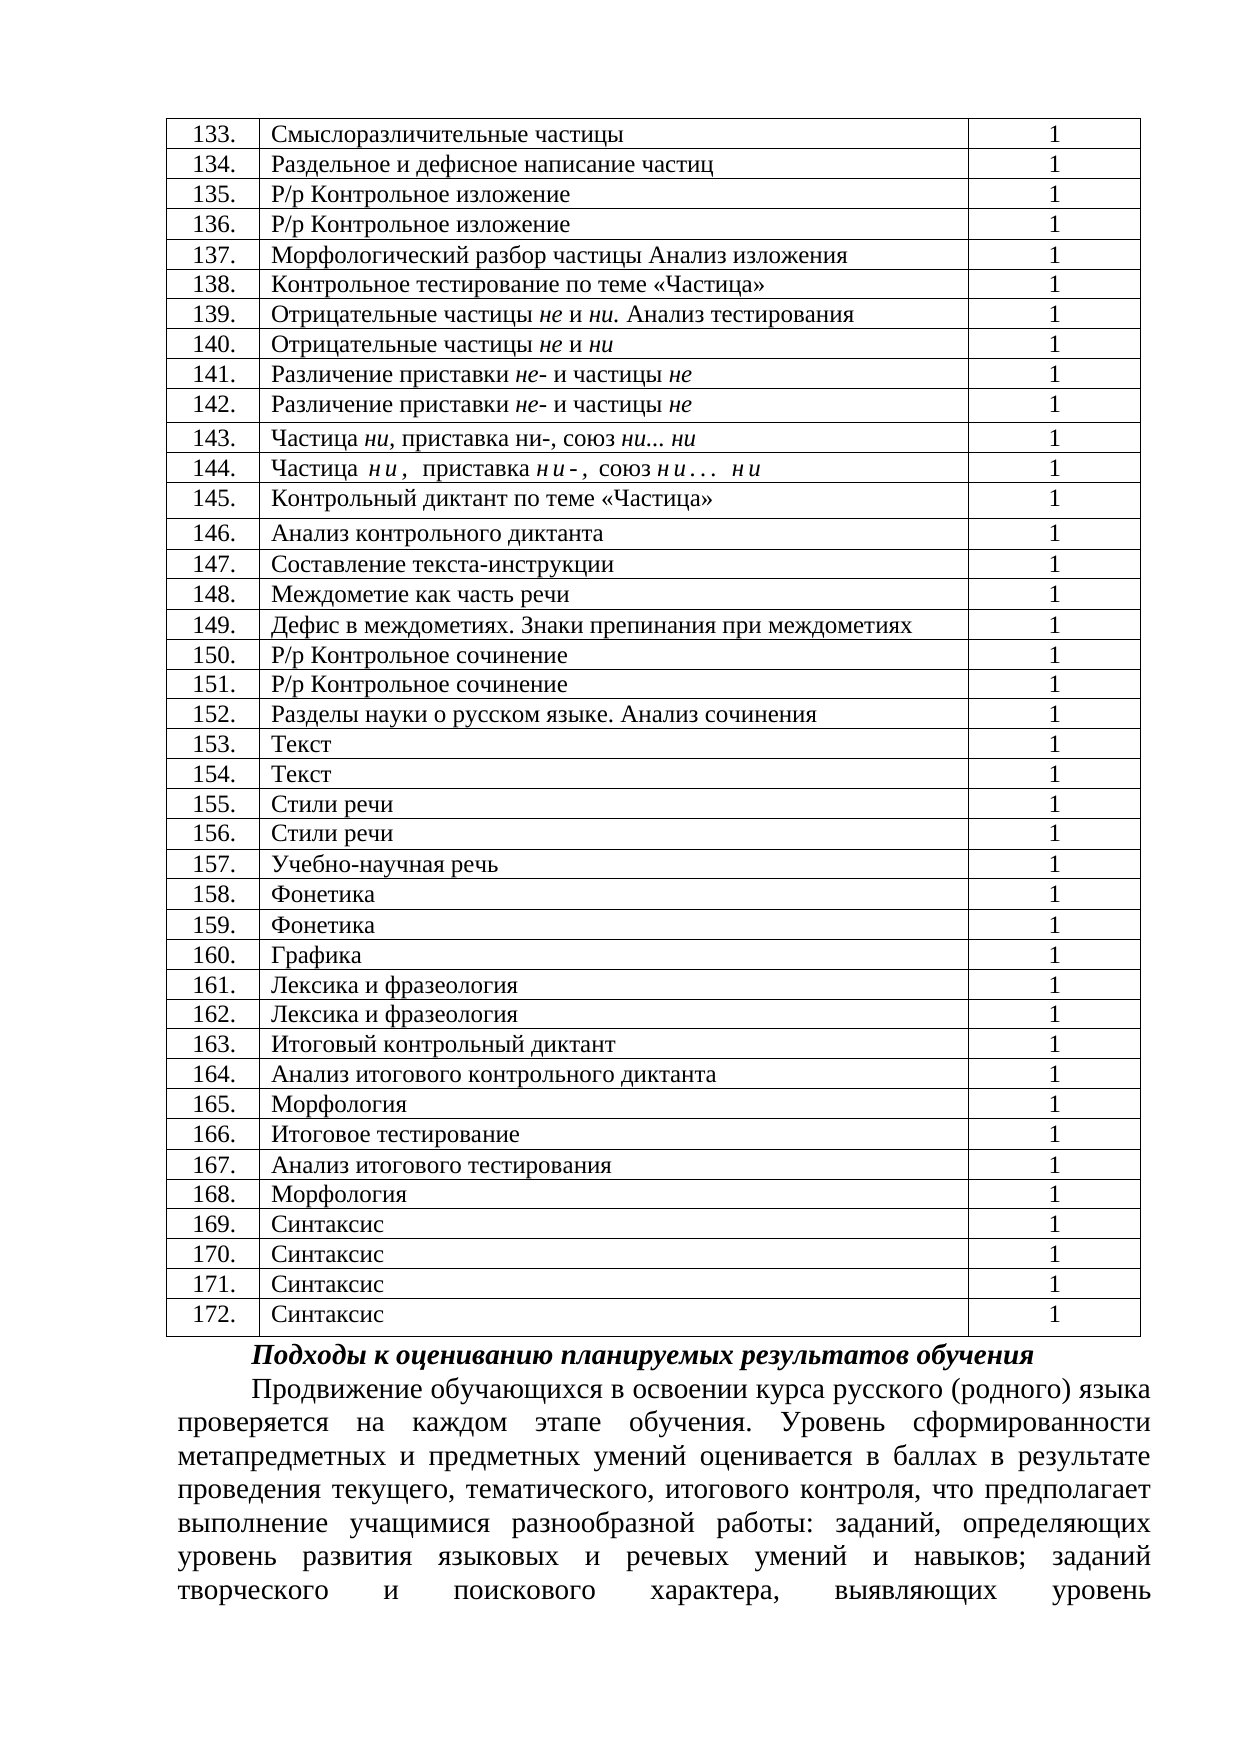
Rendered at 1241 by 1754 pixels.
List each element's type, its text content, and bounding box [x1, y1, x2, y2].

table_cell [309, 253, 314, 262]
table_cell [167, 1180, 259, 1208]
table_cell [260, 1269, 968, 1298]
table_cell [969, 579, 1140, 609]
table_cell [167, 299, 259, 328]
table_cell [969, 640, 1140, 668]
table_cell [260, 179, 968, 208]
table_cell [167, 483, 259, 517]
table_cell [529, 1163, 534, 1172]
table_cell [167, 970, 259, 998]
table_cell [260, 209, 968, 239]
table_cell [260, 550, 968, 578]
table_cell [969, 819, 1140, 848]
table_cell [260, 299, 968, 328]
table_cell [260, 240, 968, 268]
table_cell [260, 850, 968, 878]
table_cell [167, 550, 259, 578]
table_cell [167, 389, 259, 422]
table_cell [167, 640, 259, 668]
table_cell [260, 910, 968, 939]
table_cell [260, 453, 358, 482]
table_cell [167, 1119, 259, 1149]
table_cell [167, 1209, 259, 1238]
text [177, 1371, 1152, 1606]
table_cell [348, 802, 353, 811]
text Подходы к оцениванию планируемых результатов обучения [177, 1337, 1152, 1371]
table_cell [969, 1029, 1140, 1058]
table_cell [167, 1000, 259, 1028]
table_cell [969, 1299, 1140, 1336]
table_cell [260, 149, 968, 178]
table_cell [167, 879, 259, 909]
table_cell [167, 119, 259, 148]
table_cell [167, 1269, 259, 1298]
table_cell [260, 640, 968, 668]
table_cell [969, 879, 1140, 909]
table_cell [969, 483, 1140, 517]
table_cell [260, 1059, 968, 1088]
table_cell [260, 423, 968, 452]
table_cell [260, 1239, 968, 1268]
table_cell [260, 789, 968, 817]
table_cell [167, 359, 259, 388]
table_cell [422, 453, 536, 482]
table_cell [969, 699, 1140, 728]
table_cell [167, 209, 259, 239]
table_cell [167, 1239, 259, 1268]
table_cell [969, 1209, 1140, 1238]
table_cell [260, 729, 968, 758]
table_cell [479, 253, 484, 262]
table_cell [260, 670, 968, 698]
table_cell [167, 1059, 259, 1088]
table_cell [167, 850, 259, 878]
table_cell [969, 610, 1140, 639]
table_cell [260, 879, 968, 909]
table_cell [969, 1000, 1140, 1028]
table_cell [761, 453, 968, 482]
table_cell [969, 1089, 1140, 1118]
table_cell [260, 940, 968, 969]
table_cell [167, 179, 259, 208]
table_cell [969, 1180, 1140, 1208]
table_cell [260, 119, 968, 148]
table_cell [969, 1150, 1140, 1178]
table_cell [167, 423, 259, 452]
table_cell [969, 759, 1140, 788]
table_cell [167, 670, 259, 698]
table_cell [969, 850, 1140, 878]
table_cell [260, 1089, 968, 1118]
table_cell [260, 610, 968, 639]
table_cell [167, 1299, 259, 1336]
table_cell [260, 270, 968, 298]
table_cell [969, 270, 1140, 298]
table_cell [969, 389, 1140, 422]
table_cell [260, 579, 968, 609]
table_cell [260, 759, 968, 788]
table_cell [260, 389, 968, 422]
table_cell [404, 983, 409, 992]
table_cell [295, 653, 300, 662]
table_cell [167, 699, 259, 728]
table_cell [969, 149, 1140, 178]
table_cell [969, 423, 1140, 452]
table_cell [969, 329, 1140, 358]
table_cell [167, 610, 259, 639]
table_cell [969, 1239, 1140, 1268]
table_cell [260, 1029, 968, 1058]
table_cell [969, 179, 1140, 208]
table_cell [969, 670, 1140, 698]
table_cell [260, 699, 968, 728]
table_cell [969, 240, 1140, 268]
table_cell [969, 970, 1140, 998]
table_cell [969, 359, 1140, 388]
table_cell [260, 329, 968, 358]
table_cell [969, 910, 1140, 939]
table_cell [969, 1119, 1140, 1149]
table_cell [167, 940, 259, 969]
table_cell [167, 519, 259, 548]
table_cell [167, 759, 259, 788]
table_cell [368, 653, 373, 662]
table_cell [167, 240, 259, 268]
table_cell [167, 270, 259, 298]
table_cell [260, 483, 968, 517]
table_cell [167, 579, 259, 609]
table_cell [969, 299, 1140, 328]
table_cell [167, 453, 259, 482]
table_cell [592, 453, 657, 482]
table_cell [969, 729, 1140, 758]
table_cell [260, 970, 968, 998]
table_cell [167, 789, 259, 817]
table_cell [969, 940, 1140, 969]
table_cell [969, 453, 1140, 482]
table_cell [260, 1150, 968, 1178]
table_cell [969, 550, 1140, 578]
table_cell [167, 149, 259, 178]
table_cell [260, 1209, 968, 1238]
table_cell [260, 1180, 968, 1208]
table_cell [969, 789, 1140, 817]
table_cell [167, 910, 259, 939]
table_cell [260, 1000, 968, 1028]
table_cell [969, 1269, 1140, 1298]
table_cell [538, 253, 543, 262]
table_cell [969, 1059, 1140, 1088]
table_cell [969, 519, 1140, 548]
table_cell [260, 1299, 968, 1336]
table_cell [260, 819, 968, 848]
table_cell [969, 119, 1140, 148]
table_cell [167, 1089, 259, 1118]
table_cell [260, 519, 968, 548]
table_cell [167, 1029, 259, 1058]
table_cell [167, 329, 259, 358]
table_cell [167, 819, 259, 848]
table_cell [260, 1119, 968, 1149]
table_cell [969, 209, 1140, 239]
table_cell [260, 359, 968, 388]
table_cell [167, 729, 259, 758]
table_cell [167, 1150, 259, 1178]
